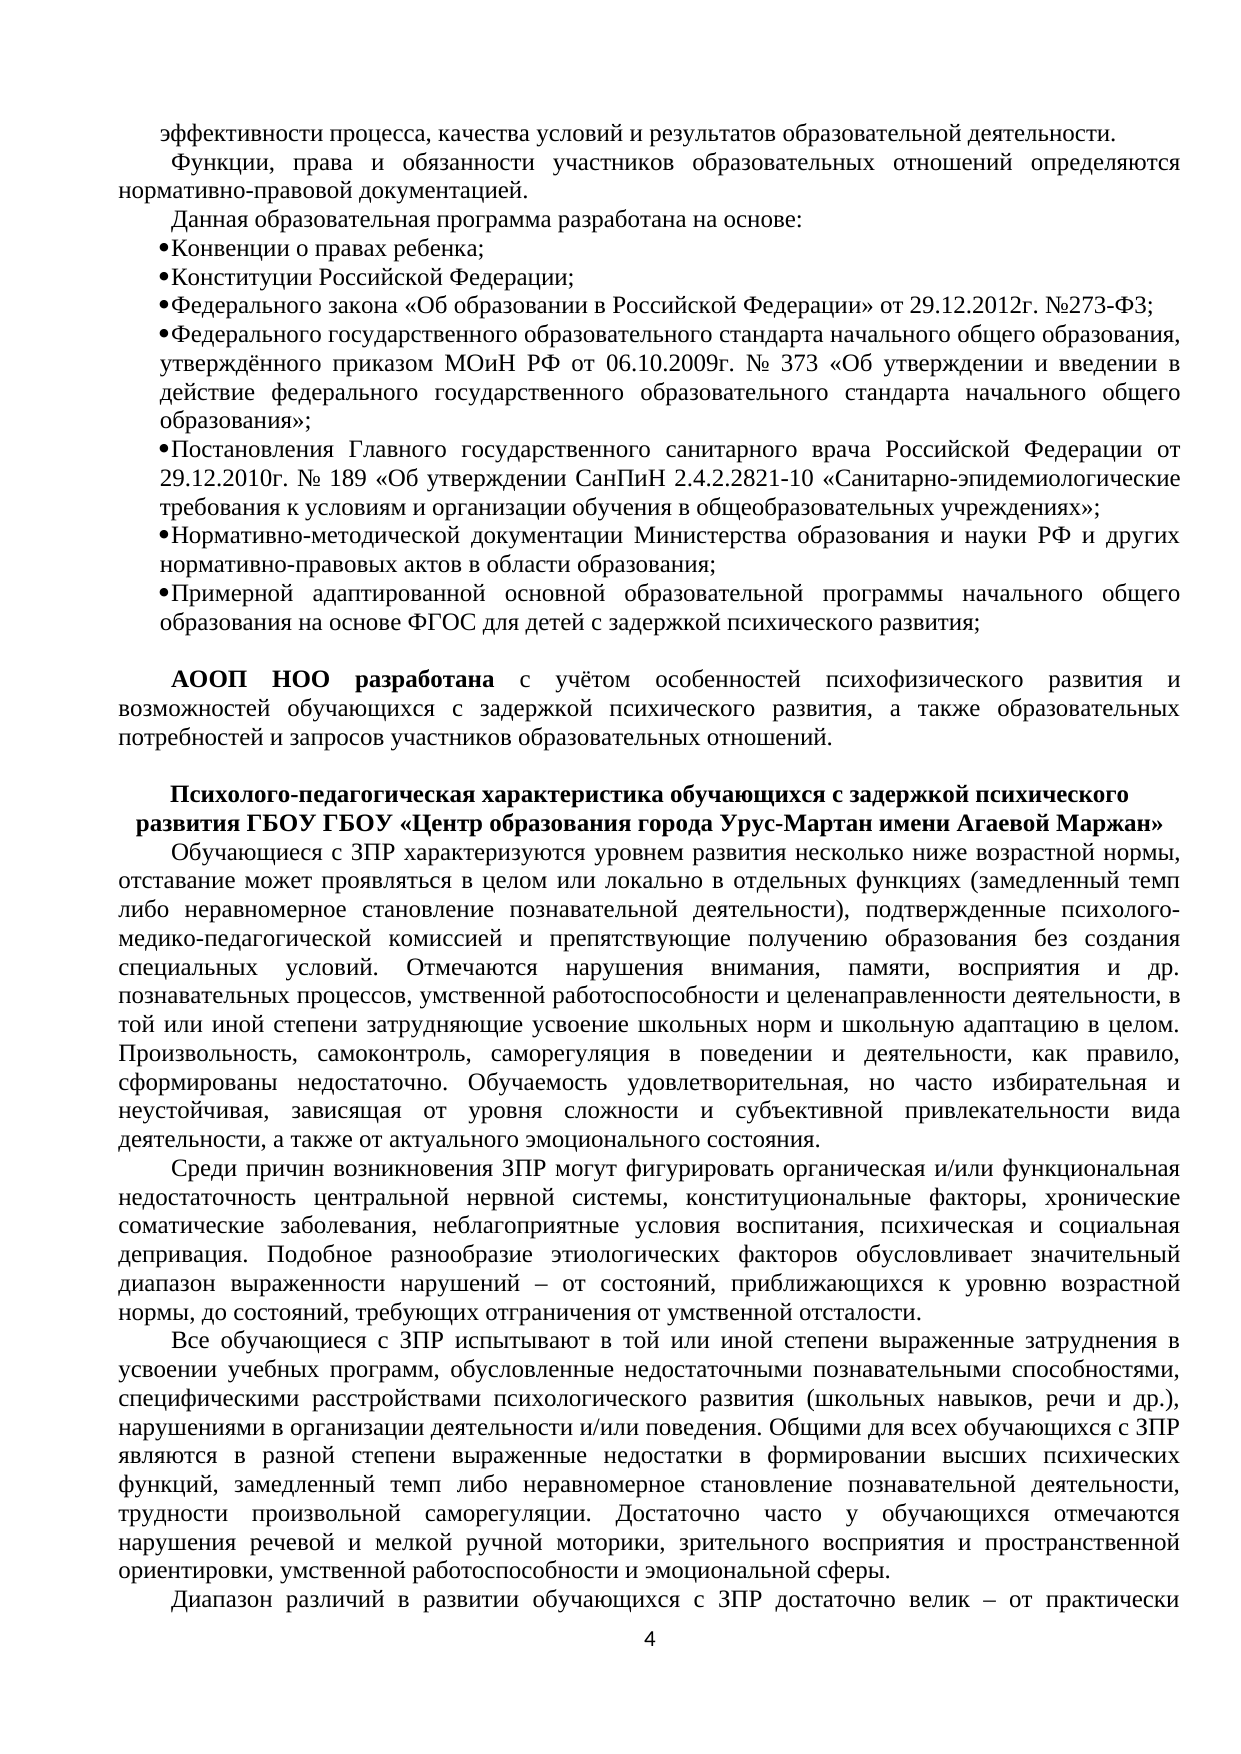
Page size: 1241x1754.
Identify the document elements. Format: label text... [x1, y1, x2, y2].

text Все обучающиеся с ЗПР испытывают в той или иной степени выраженные затруднения в усвоении учебных программ, обусловленные недостаточными познавательными способностями, специфическими расстройствами психологического развития (школьных навыков, речи и др.), нарушениями в организации деятельности и/или поведения. Общими для всех обучающихся с ЗПР являются в разной степени выраженные недостатки в формировании высших психических функций, замедленный темп либо неравномерное становление познавательной деятельности, трудности произвольной саморегуляции. Достаточно часто у обучающихся отмечаются нарушения речевой и мелкой ручной моторики, зрительного восприятия и пространственной ориентировки, умственной работоспособности и эмоциональной сферы. [118, 1326, 1181, 1584]
list Постановления Главного государственного санитарного врача Российской Федерации от 29.12.2010г. № 189 «Об утверждении СанПиН 2.4.2.2821-10 «Санитарно-эпидемиологические требования к условиям и организации обучения в общеобразовательных учреждениях»; [159, 434, 1181, 521]
list Федерального закона «Об образовании в Российской Федерации» от 29.12.2012г. №273-Ф3; [159, 291, 1181, 319]
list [159, 118, 1181, 147]
list Нормативно-методической документации Министерства образования и науки РФ и других нормативно-правовых актов в области образования; [159, 521, 1181, 578]
list Конвенции о правах ребенка; [159, 233, 1181, 262]
text Данная образовательная программа разработана на основе: [118, 204, 1181, 233]
text Функции, права и обязанности участников образовательных отношений определяются нормативно-правовой документацией. [118, 147, 1181, 204]
list Конституции Российской Федерации; [159, 262, 1181, 291]
text АООП НОО разработана с учётом особенностей психофизического развития и возможностей обучающихся с задержкой психического развития, а также образовательных потребностей и запросов участников образовательных отношений. [118, 664, 1181, 751]
text Обучающиеся с ЗПР характеризуются уровнем развития несколько ниже возрастной нормы, отставание может проявляться в целом или локально в отдельных функциях (замедленный темп либо неравномерное становление познавательной деятельности), подтвержденные психолого-медико-педагогической комиссией и препятствующие получению образования без создания специальных условий. Отмечаются нарушения внимания, памяти, восприятия и др. познавательных процессов, умственной работоспособности и целенаправленности деятельности, в той или иной степени затрудняющие усвоение школьных норм и школьную адаптацию в целом. Произвольность, самоконтроль, саморегуляция в поведении и деятельности, как правило, сформированы недостаточно. Обучаемость удовлетворительная, но часто избирательная и неустойчивая, зависящая от уровня сложности и субъективной привлекательности вида деятельности, а также от актуального эмоционального состояния. [118, 837, 1181, 1153]
list Примерной адаптированной основной образовательной программы начального общего образования на основе ФГОС для детей с задержкой психического развития; [159, 578, 1181, 636]
text Психолого-педагогическая характеристика обучающихся с задержкой психического развития ГБОУ ГБОУ «Центр образования города Урус-Мартан имени Агаевой Маржан» [118, 779, 1181, 837]
list Федерального государственного образовательного стандарта начального общего образования, утверждённого приказом МОиН РФ от 06.10.2009г. № 373 «Об утверждении и введении в действие федерального государственного образовательного стандарта начального общего образования»; [159, 319, 1181, 434]
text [118, 1584, 1181, 1613]
text Среди причин возникновения ЗПР могут фигурировать органическая и/или функциональная недостаточность центральной нервной системы, конституциональные факторы, хронические соматические заболевания, неблагоприятные условия воспитания, психическая и социальная депривация. Подобное разнообразие этиологических факторов обусловливает значительный диапазон выраженности нарушений – от состояний, приближающихся к уровню возрастной нормы, до состояний, требующих отграничения от умственной отсталости. [118, 1153, 1181, 1326]
